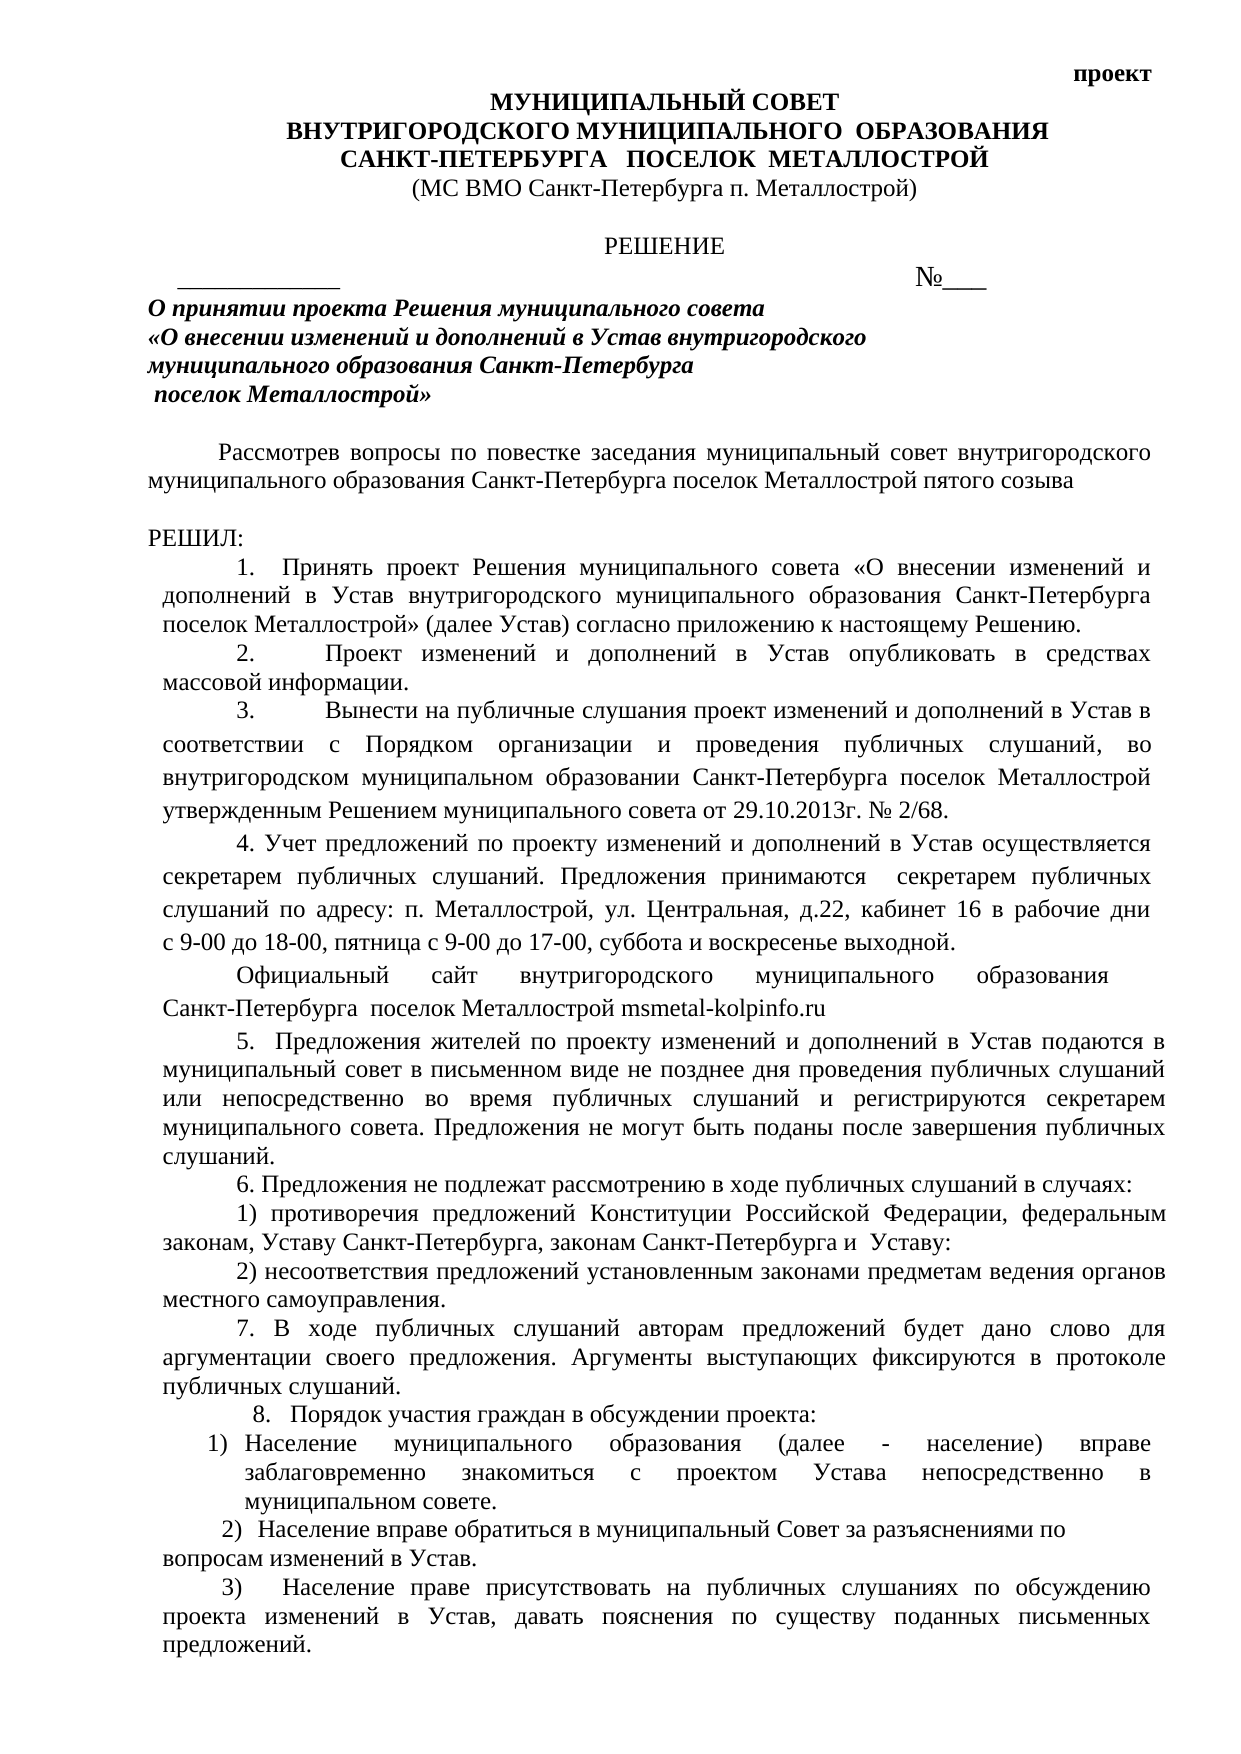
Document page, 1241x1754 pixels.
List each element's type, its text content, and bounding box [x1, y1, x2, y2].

list Население вправе обратиться в муниципальный Совет за разъяснениями по вопросам изменений в Устав. [162, 1514, 1152, 1572]
text РЕШИЛ: [148, 523, 1152, 552]
list Население муниципального образования (далее - население) вправе заблаговременно знакомиться с проектом Устава непосредственно в муниципальном совете. [207, 1428, 1152, 1514]
text муниципального образования Санкт-Петербурга [148, 351, 1152, 379]
text проект [177, 58, 1152, 87]
text 1) противоречия предложений Конституции Российской Федерации, федеральным законам, Уставу Санкт-Петербурга, законам Санкт-Петербурга и Уставу: [162, 1198, 1167, 1256]
text 6. Предложения не подлежат рассмотрению в ходе публичных слушаний в случаях: [162, 1169, 1167, 1198]
text 2) несоответствия предложений установленным законами предметам ведения органов местного самоуправления. [162, 1256, 1167, 1313]
text САНКТ-ПЕТЕРБУРГА ПОСЕЛОК МЕТАЛЛОСТРОЙ [177, 144, 1152, 173]
text 5. Предложения жителей по проекту изменений и дополнений в Устав подаются в муниципальный совет в письменном виде не позднее дня проведения публичных слушаний или непосредственно во время публичных слушаний и регистрируются секретарем муниципального совета. Предложения не могут быть поданы после завершения публичных слушаний. [162, 1026, 1167, 1169]
text О принятии проекта Решения муниципального совета [148, 293, 1152, 322]
text (МС ВМО Санкт-Петербурга п. Металлострой) [177, 173, 1152, 202]
text ВНУТРИГОРОДСКОГО МУНИЦИПАЛЬНОГО ОБРАЗОВАНИЯ [177, 116, 1152, 144]
text _____________ №___ [177, 259, 1152, 293]
text Официальный сайт внутригородского муниципального образования Санкт-Петербурга поселок Металлострой msmetal-kolpinfo.ru [162, 960, 1152, 1022]
list Население праве присутствовать на публичных слушаниях по обсуждению проекта изменений в Устав, давать пояснения по существу поданных письменных предложений. [162, 1572, 1152, 1658]
text 4. Учет предложений по проекту изменений и дополнений в Устав осуществляется секретарем публичных слушаний. Предложения принимаются секретарем публичных слушаний по адресу: п. Металлострой, ул. Центральная, д.22, кабинет 16 в рабочие дни с 9-00 до 18-00, пятница с 9-00 до 17-00, суббота и воскресенье выходной. [162, 828, 1152, 956]
text МУНИЦИПАЛЬНЫЙ СОВЕТ [177, 87, 1152, 116]
list Порядок участия граждан в обсуждении проекта: [252, 1399, 1152, 1428]
text Рассмотрев вопросы по повестке заседания муниципальный совет внутригородского муниципального образования Санкт-Петербурга поселок Металлострой пятого созыва [148, 437, 1152, 494]
text 2. Проект изменений и дополнений в Устав опубликовать в средствах массовой информации. [162, 638, 1152, 696]
text поселок Металлострой» [148, 379, 1152, 408]
text РЕШЕНИЕ [177, 231, 1152, 259]
text «О внесении изменений и дополнений в Устав внутригородского [148, 322, 1152, 351]
text 3. Вынести на публичные слушания проект изменений и дополнений в Устав в соответствии с Порядком организации и проведения публичных слушаний, во внутригородском муниципальном образовании Санкт-Петербурга поселок Металлострой утвержденным Решением муниципального совета от 29.10.2013г. № 2/68. [162, 696, 1152, 823]
text 7. В ходе публичных слушаний авторам предложений будет дано слово для аргументации своего предложения. Аргументы выступающих фиксируются в протоколе публичных слушаний. [162, 1313, 1167, 1399]
text 1. Принять проект Решения муниципального совета «О внесении изменений и дополнений в Устав внутригородского муниципального образования Санкт-Петербурга поселок Металлострой» (далее Устав) согласно приложению к настоящему Решению. [162, 552, 1152, 638]
